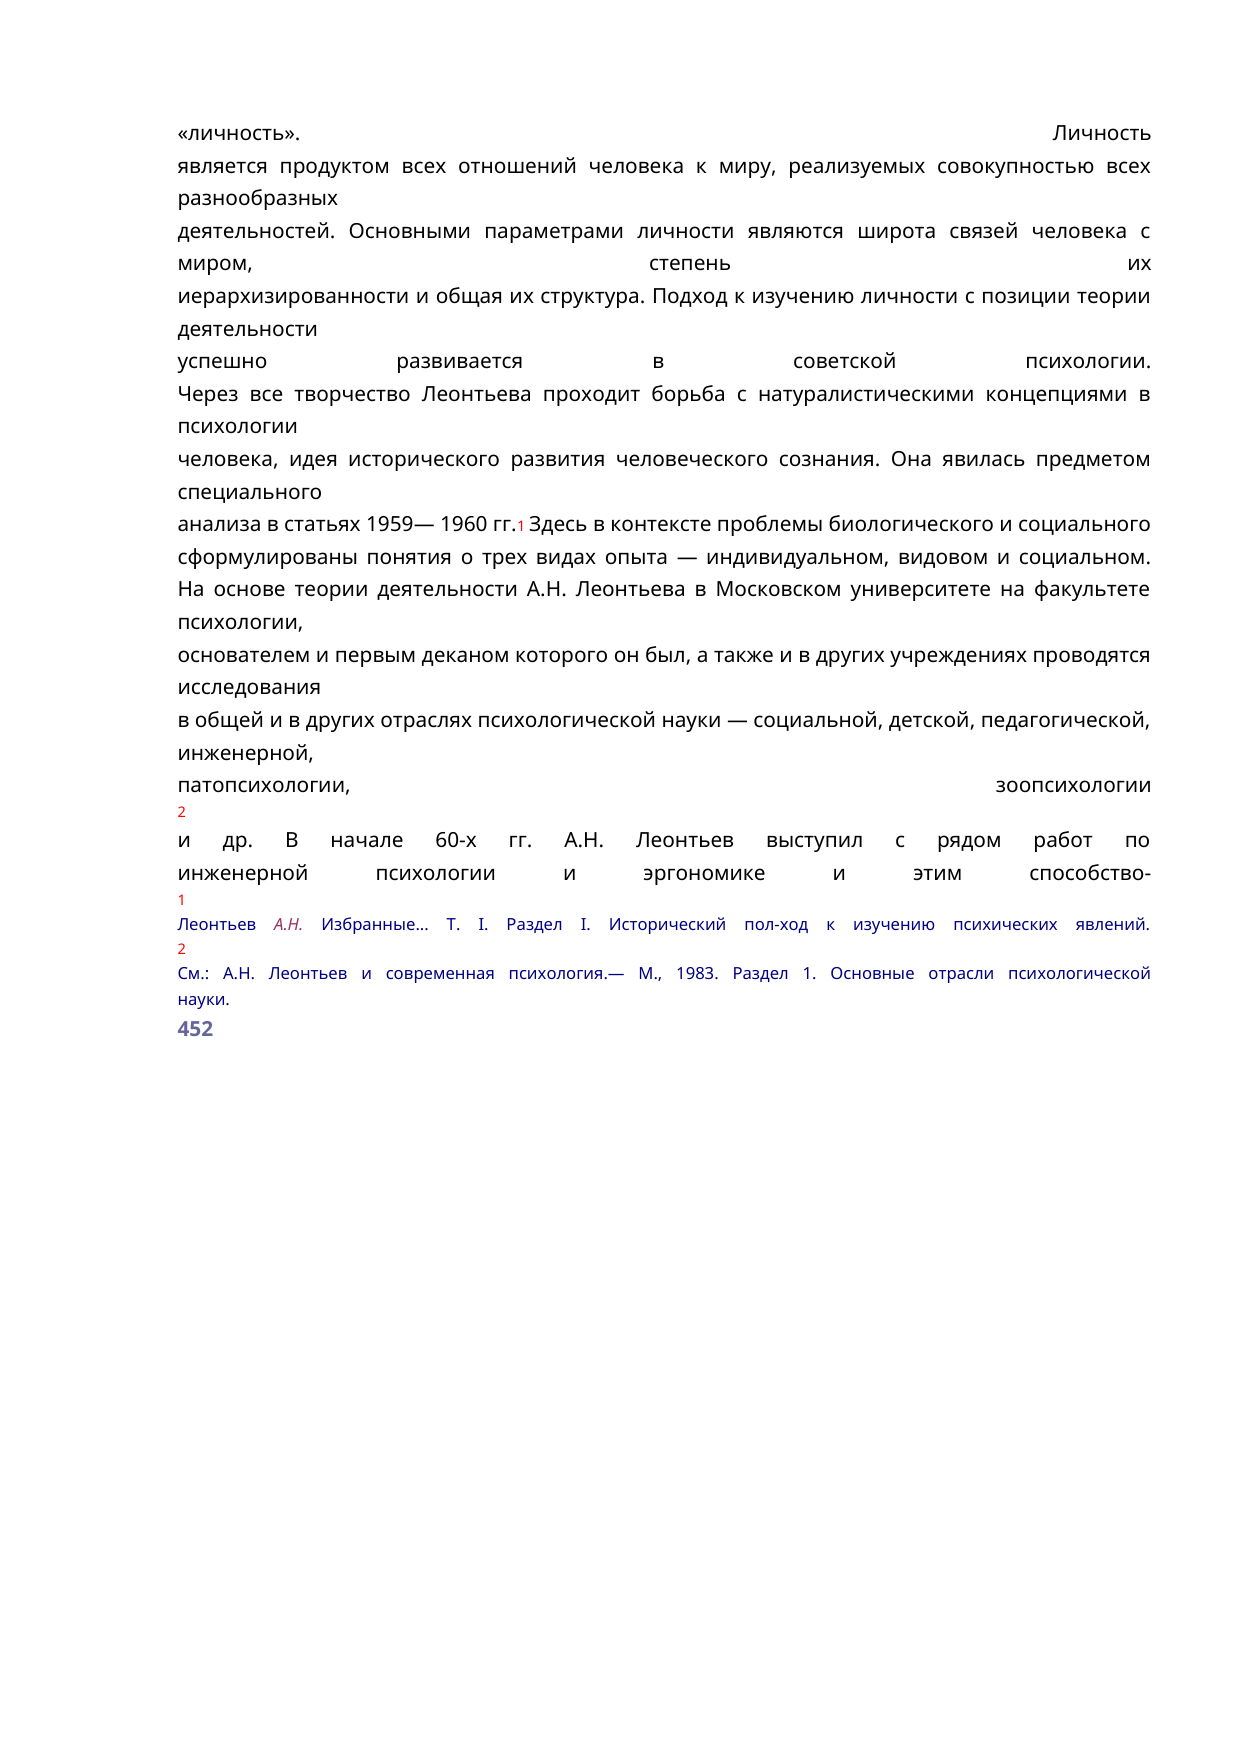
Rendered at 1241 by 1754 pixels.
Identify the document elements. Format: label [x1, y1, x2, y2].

text [177, 118, 1152, 1075]
